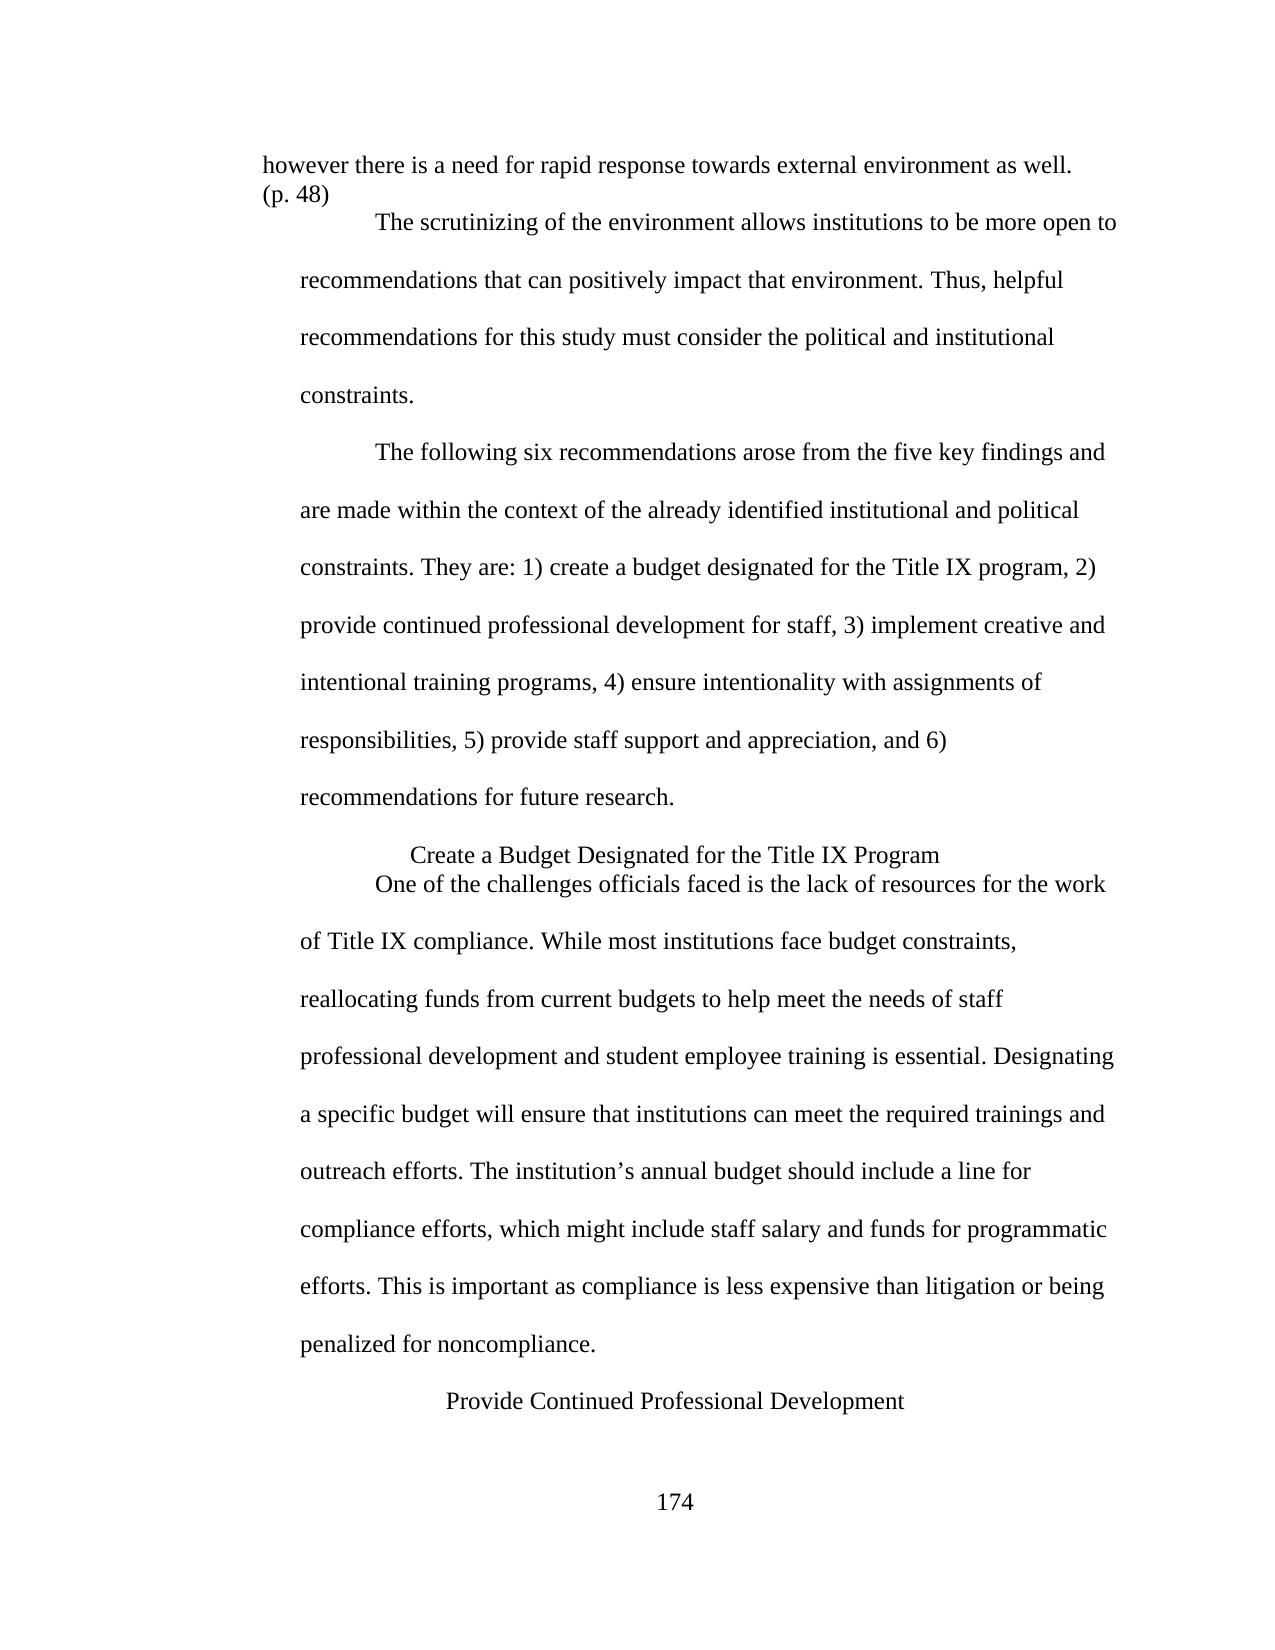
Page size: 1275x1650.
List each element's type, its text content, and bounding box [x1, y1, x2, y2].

text The following six recommendations arose from the five key findings and are made within the context of the already identified institutional and political constraints. They are: 1) create a budget designated for the Title IX program, 2) provide continued professional development for staff, 3) implement creative and intentional training programs, 4) ensure intentionality with assignments of responsibilities, 5) provide staff support and appreciation, and 6) recommendations for future research. [300, 437, 1125, 811]
text The scrutinizing of the environment allows institutions to be more open to recommendations that can positively impact that environment. Thus, helpful recommendations for this study must consider the political and institutional constraints. [300, 207, 1125, 409]
text One of the challenges officials faced is the lack of resources for the work of Title IX compliance. While most institutions face budget constraints, reallocating funds from current budgets to help meet the needs of staff professional development and student employee training is essential. Designating a specific budget will ensure that institutions can meet the required trainings and outreach efforts. The institution’s annual budget should include a line for compliance efforts, which might include staff salary and funds for programmatic efforts. This is important as compliance is less expensive than litigation or being penalized for noncompliance. [300, 869, 1125, 1357]
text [262, 150, 1087, 207]
text Provide Continued Professional Development [225, 1386, 1125, 1415]
text Create a Budget Designated for the Title IX Program [225, 840, 1125, 869]
